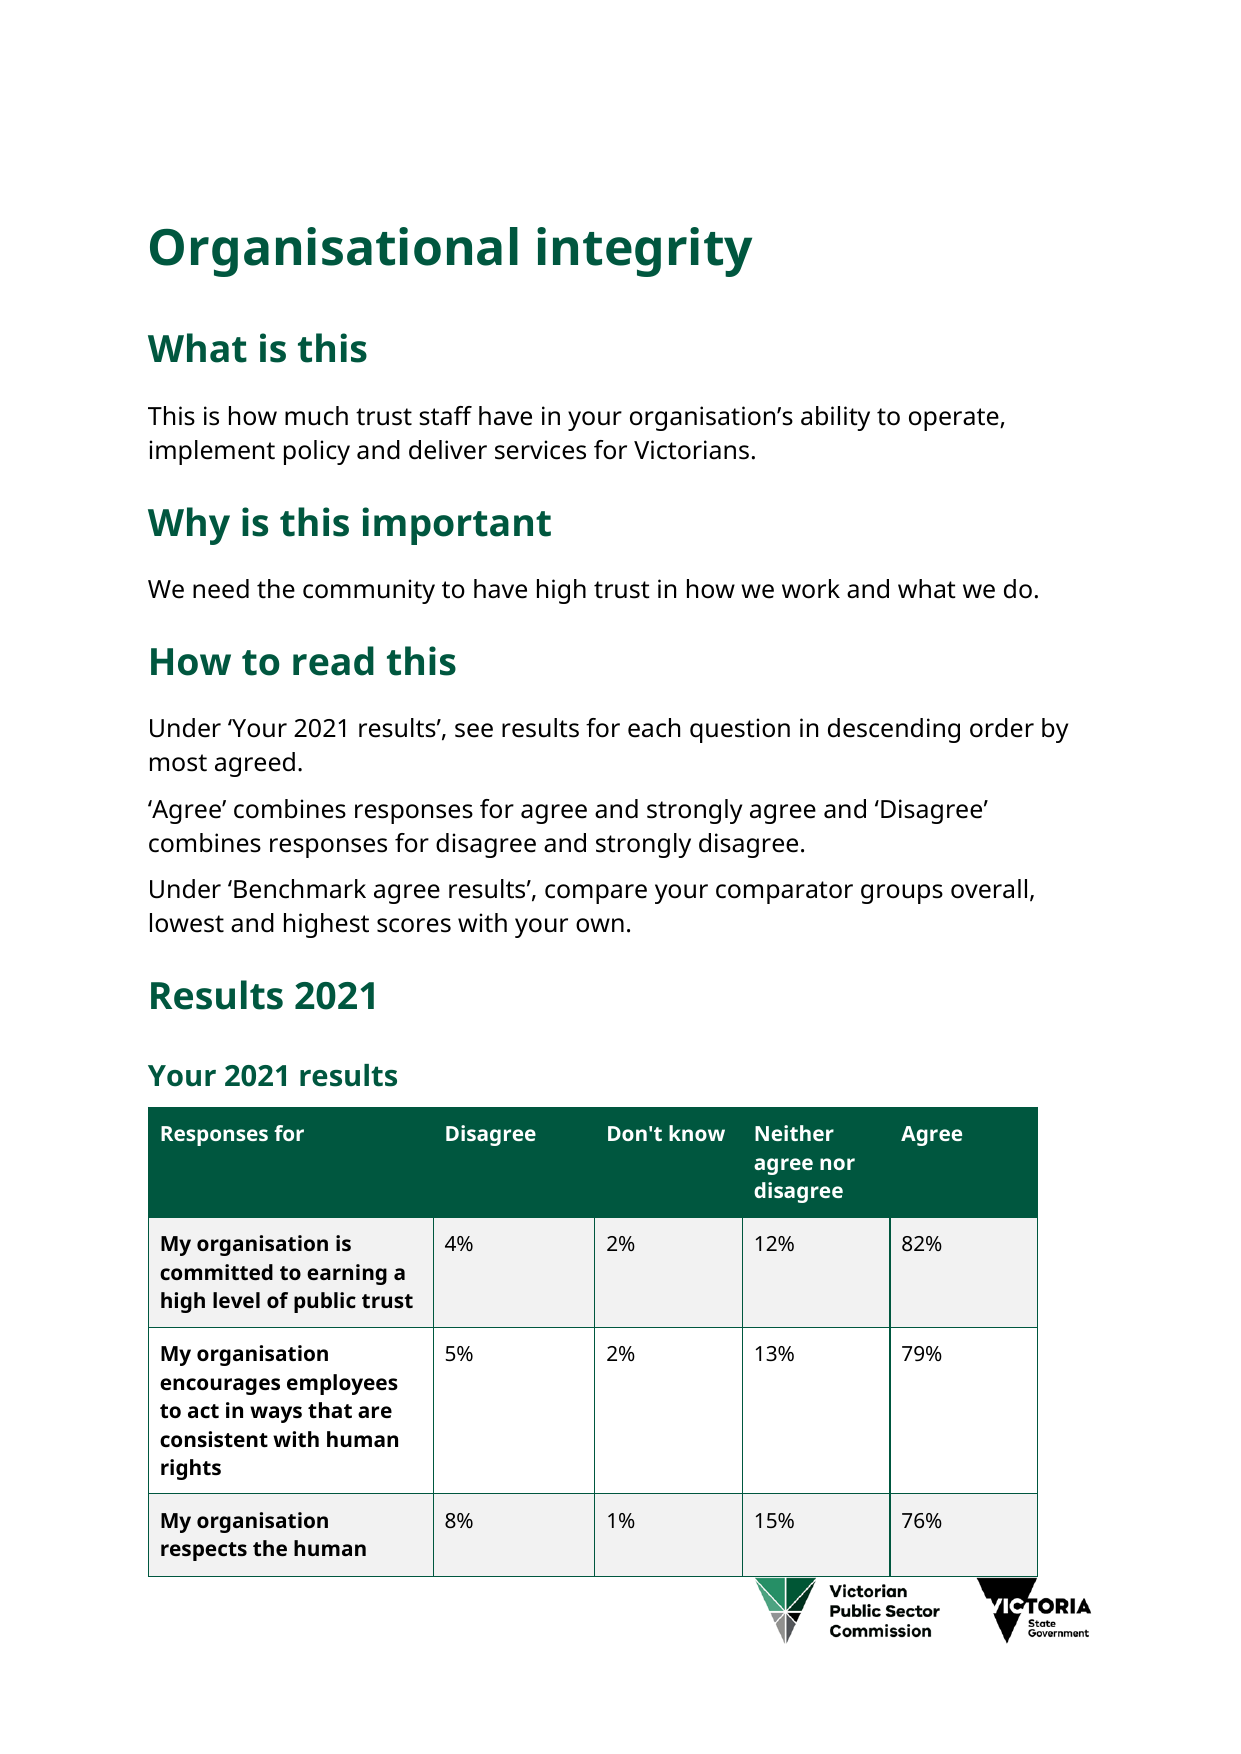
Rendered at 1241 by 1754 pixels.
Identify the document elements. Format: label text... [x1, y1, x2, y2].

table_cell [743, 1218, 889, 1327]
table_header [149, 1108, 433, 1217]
subtitle What is this [148, 323, 1092, 374]
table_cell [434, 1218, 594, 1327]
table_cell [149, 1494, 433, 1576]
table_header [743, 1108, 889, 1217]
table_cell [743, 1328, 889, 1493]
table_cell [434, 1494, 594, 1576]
text This is how much trust staff have in your organisation’s ability to operate, implement policy and deliver services for Victorians. [148, 398, 1092, 467]
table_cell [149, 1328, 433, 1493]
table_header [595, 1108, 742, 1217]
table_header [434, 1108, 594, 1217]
subtitle Why is this important [148, 496, 1092, 547]
text Under ‘Your 2021 results’, see results for each question in descending order by most agreed. [148, 711, 1092, 779]
subtitle Organisational integrity [148, 212, 1092, 280]
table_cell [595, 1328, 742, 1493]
text Under ‘Benchmark agree results’, compare your comparator groups overall, lowest and highest scores with your own. [148, 872, 1092, 940]
picture [754, 1577, 1093, 1645]
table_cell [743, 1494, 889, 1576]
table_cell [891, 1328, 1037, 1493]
text We need the community to have high trust in how we work and what we do. [148, 572, 1092, 606]
subtitle Your 2021 results [148, 1055, 1092, 1095]
subtitle Results 2021 [148, 969, 1092, 1020]
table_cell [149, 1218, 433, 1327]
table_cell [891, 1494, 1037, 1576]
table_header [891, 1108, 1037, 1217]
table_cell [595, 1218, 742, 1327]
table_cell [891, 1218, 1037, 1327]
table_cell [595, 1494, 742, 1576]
subtitle How to read this [148, 635, 1092, 686]
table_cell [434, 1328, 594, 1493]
text ‘Agree’ combines responses for agree and strongly agree and ‘Disagree’ combines responses for disagree and strongly disagree. [148, 791, 1092, 859]
